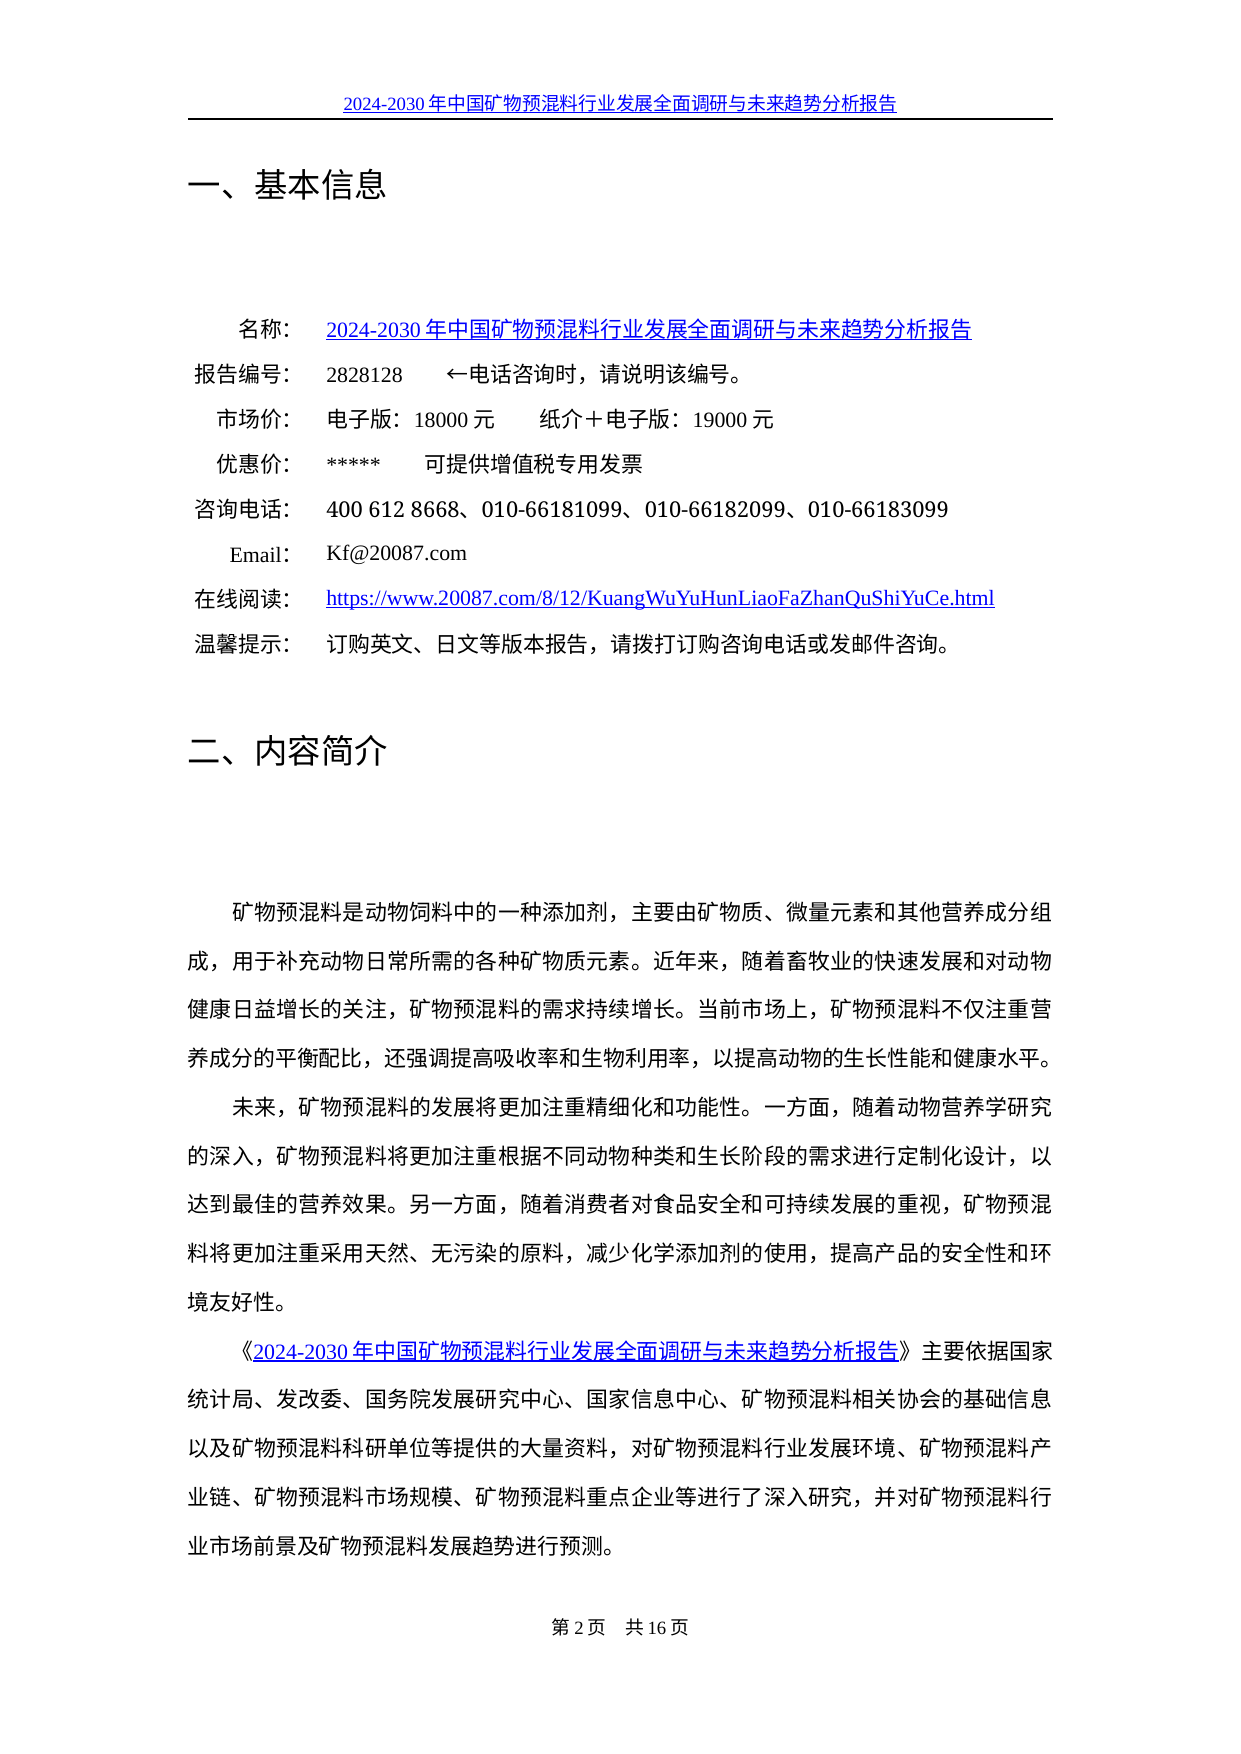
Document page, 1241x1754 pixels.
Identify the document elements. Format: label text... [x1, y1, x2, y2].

table_cell 优惠价： [167, 447, 315, 492]
table_cell 报告编号： [167, 357, 315, 402]
table_cell 咨询电话： [167, 492, 315, 537]
table_cell 市场价： [167, 402, 315, 447]
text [187, 894, 1053, 1561]
table_header 名称： [167, 312, 315, 357]
table_cell Email： [167, 537, 315, 582]
table_cell [315, 582, 1073, 627]
table_cell 在线阅读： [167, 582, 315, 627]
table_cell 订购英文、日文等版本报告，请拨打订购咨询电话或发邮件咨询。 [315, 627, 1073, 672]
title 一、基本信息 [187, 150, 1053, 215]
table_header 2024-2030年中国矿物预混料行业发展全面调研与未来趋势分析报告 [315, 312, 1073, 357]
table_cell 400 612 8668、010-66181099、010-66182099、010-66183099 [315, 492, 1073, 537]
table_cell 电子版：18000 元 纸介＋电子版：19000 元 [315, 402, 1073, 447]
table_cell 2828128 ←电话咨询时，请说明该编号。 [315, 357, 1073, 402]
table_cell 温馨提示： [167, 627, 315, 672]
title 二、内容简介 [187, 717, 1053, 782]
table_cell ***** 可提供增值税专用发票 [315, 447, 1073, 492]
table_cell Kf@20087.com [315, 537, 1073, 582]
